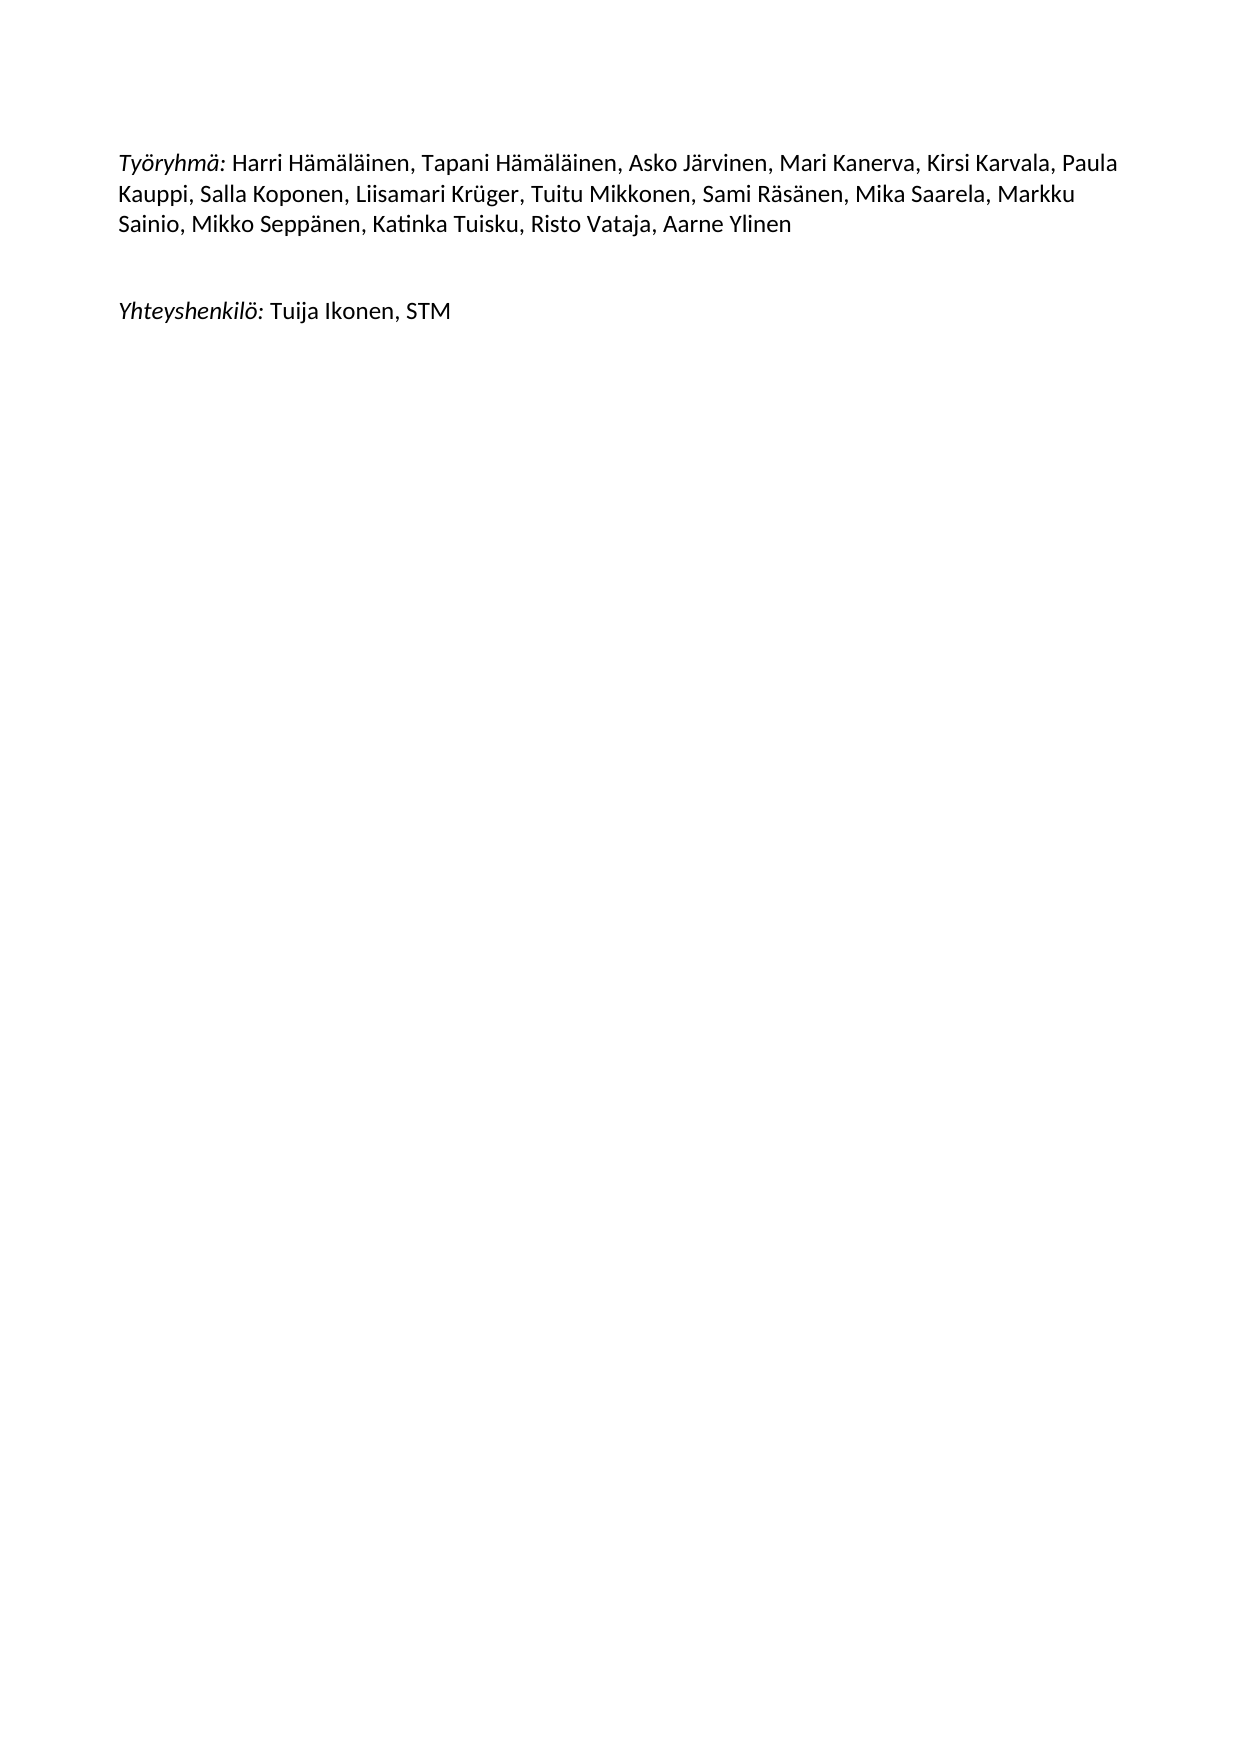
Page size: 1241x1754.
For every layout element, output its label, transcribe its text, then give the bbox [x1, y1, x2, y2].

text Yhteyshenkilö: Tuija Ikonen, STM [118, 295, 1122, 326]
text Työryhmä: Harri Hämäläinen, Tapani Hämäläinen, Asko Järvinen, Mari Kanerva, Kirsi Karvala, Paula Kauppi, Salla Koponen, Liisamari Krüger, Tuitu Mikkonen, Sami Räsänen, Mika Saarela, Markku Sainio, Mikko Seppänen, Katinka Tuisku, Risto Vataja, Aarne Ylinen [118, 148, 1122, 239]
